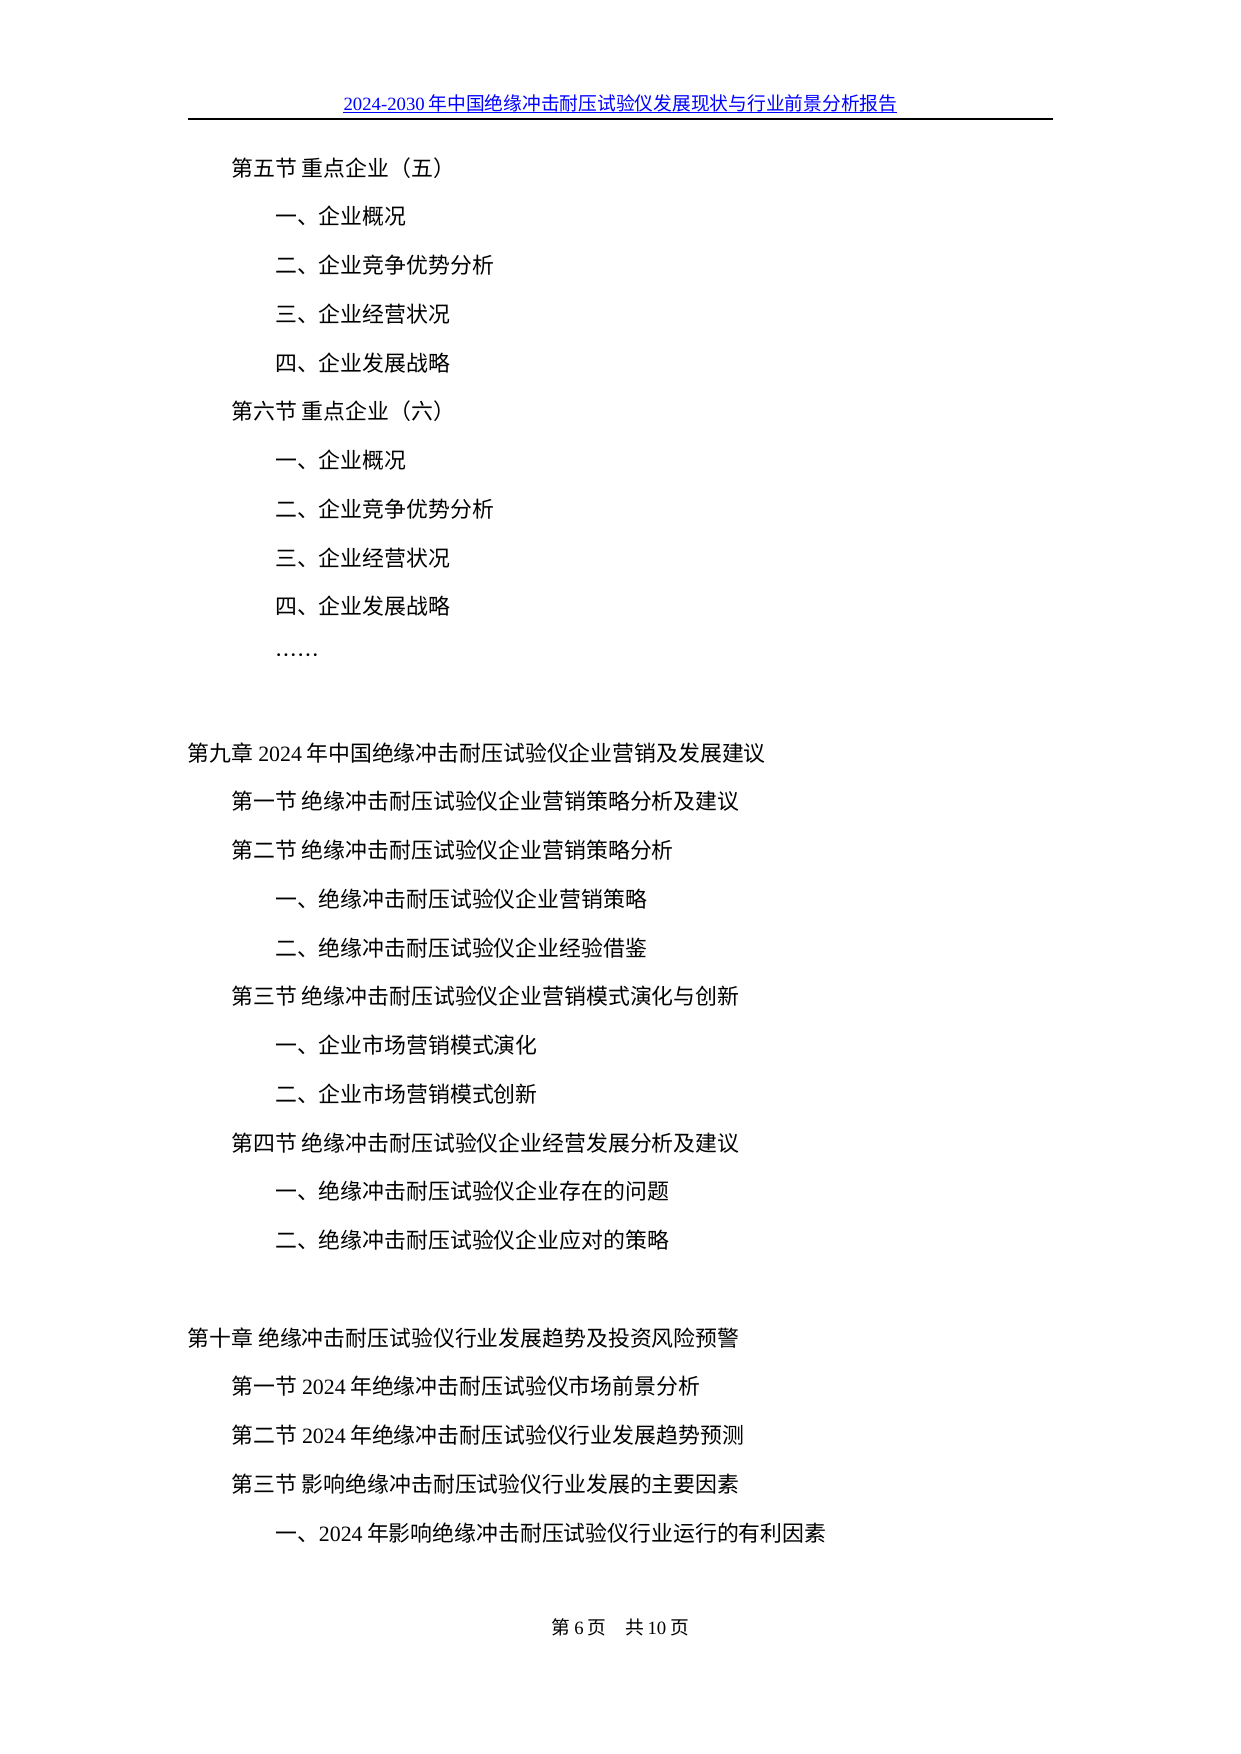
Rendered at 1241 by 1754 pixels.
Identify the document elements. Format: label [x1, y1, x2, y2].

text [187, 150, 1053, 1548]
